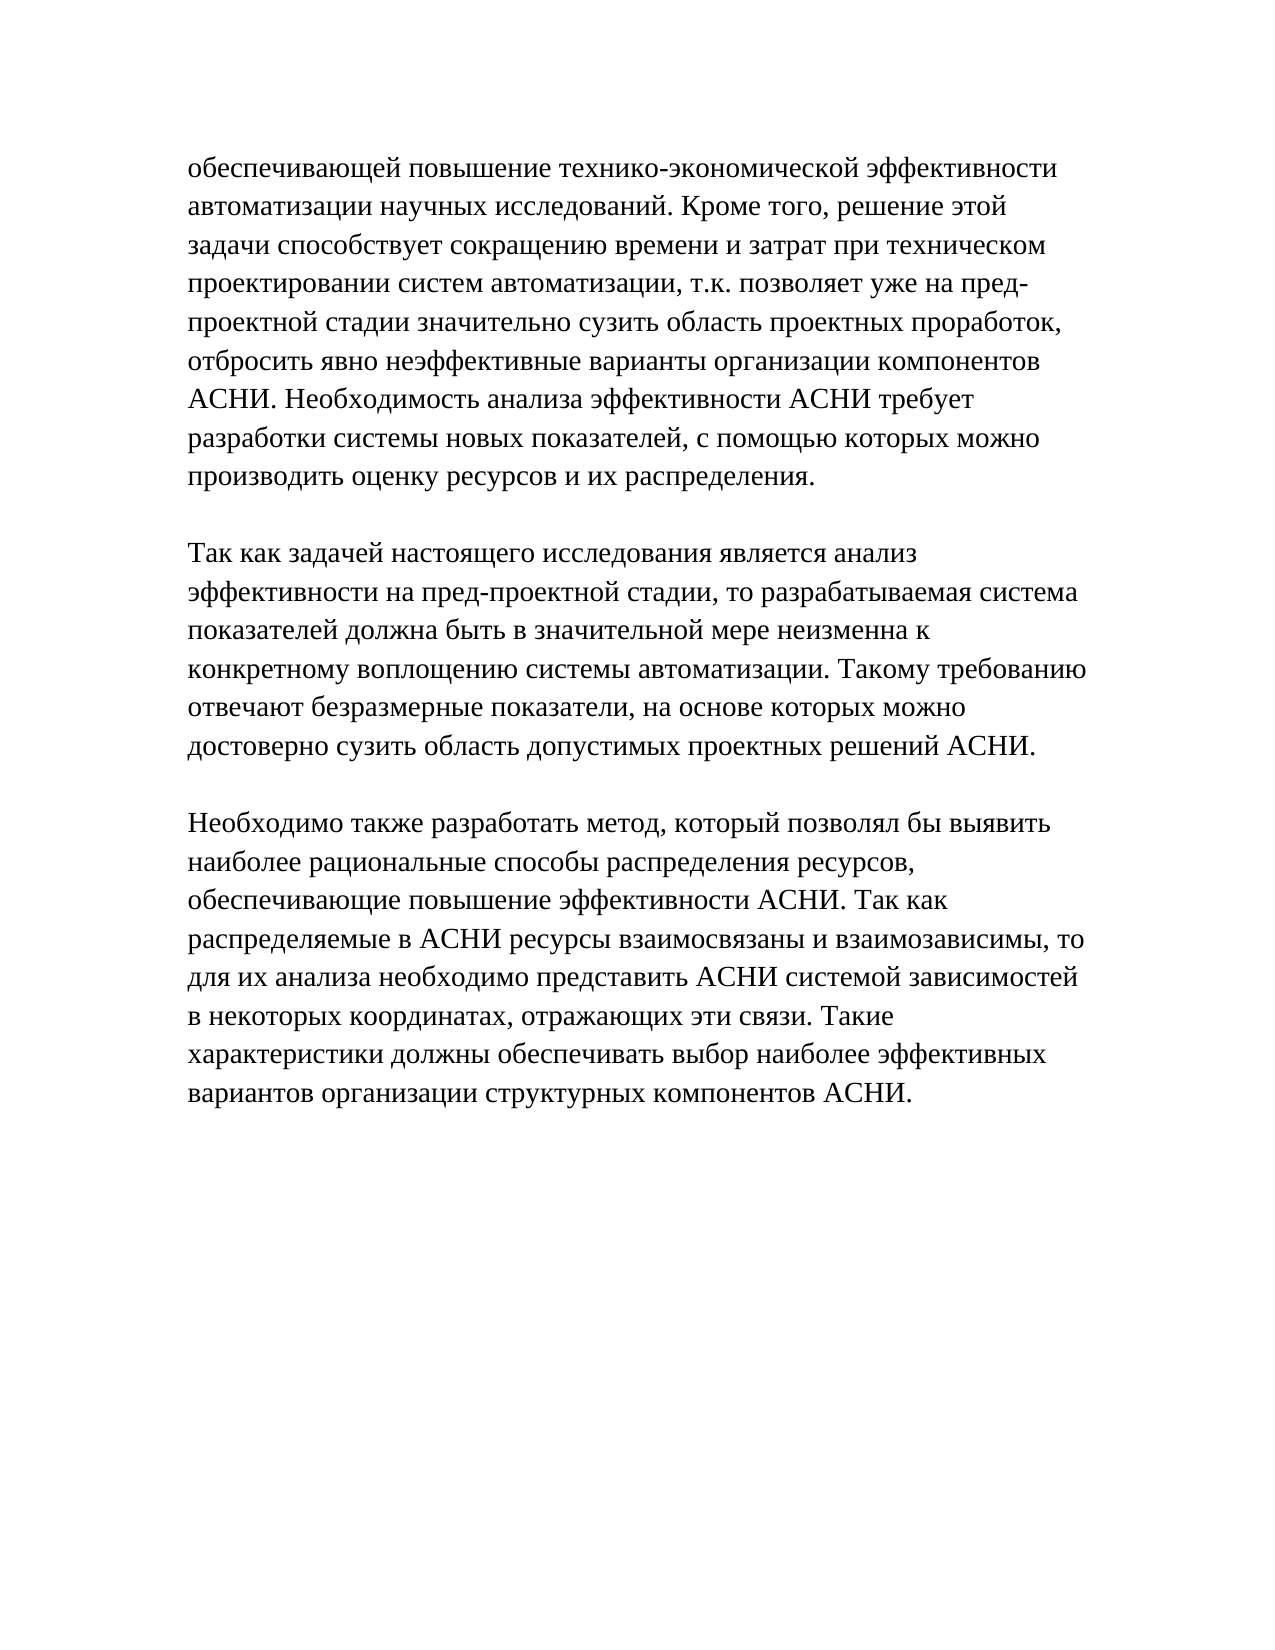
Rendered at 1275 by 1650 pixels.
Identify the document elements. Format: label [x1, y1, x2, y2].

text [187, 150, 1087, 1108]
